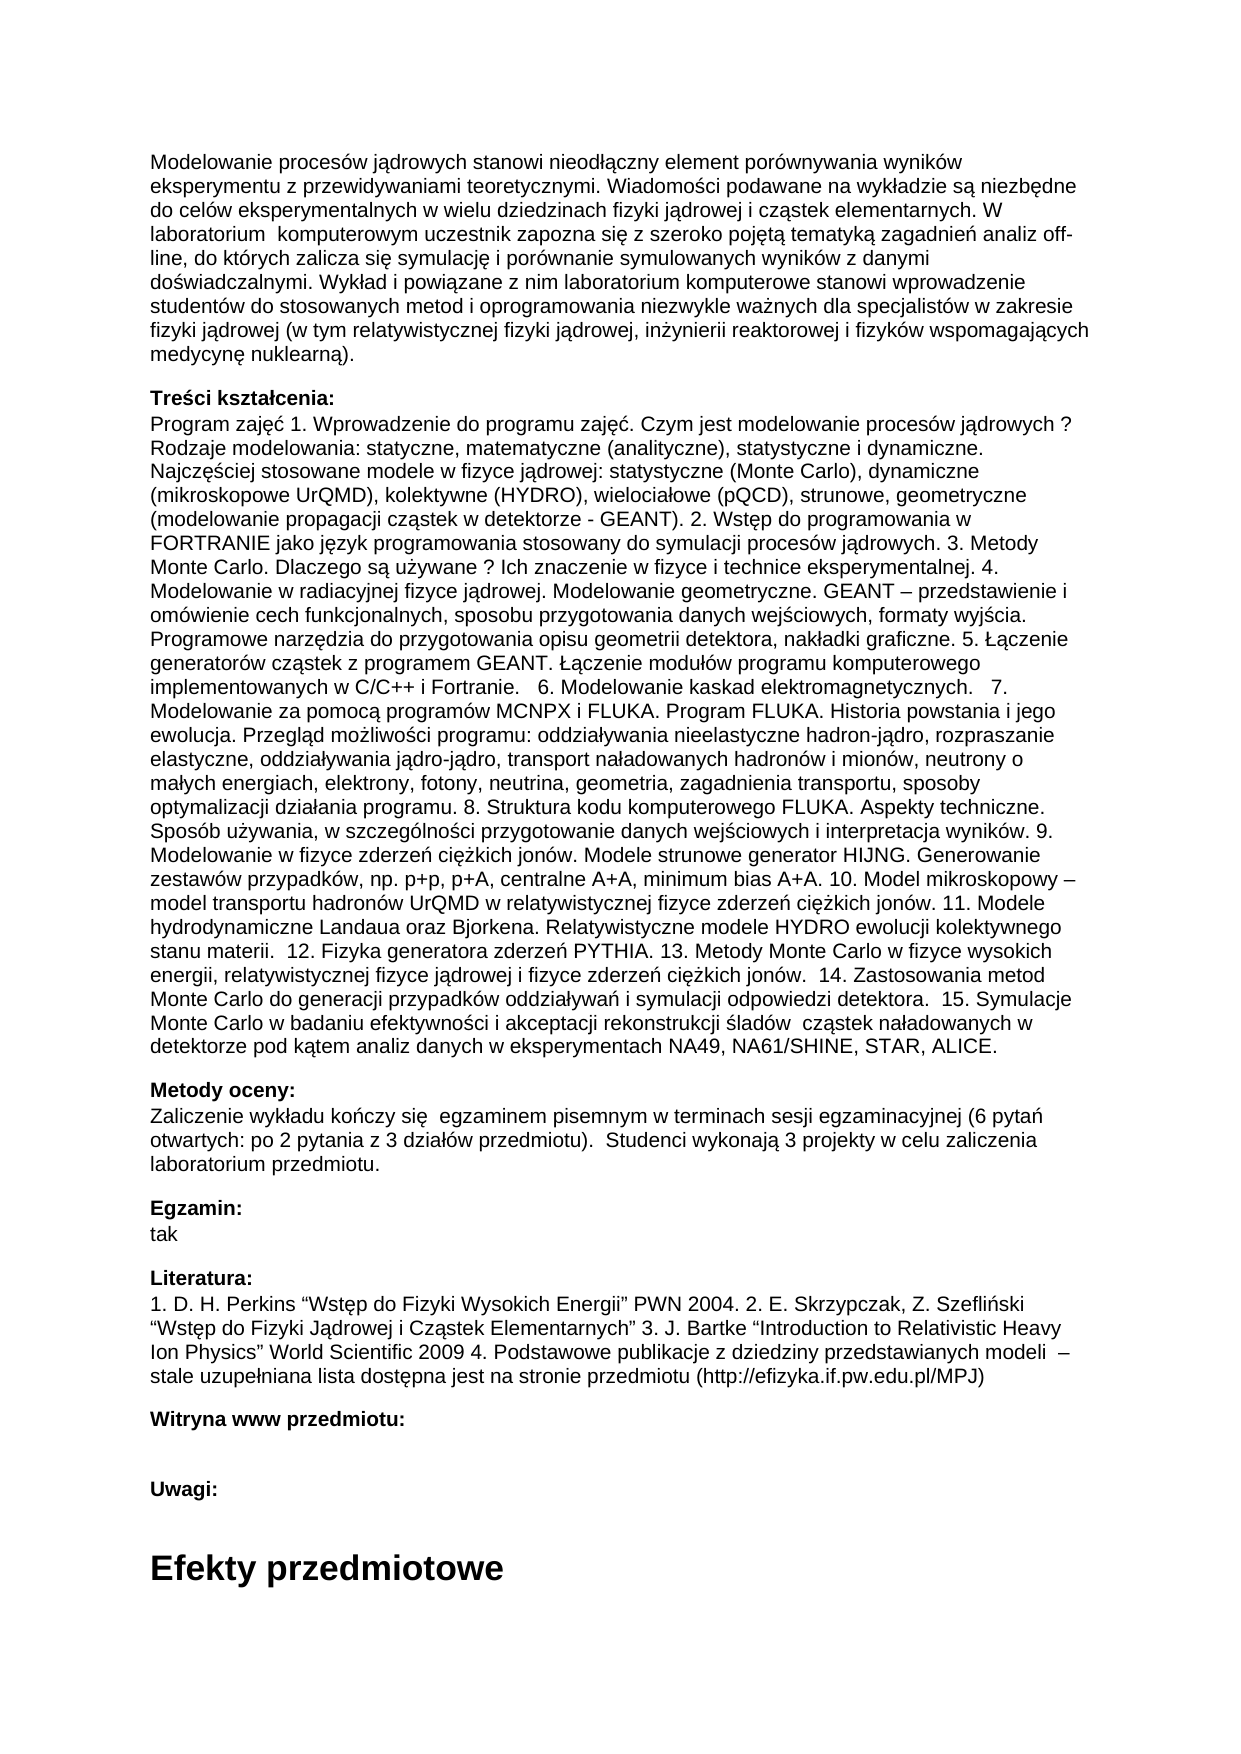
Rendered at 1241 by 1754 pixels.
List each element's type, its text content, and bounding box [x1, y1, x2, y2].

text Treści kształcenia: [150, 385, 1090, 409]
text Literatura: [150, 1266, 1090, 1289]
text Uwagi: [150, 1477, 1090, 1501]
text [150, 150, 1090, 366]
text Egzamin: [150, 1196, 1090, 1220]
text tak [150, 1222, 1090, 1246]
text 1. D. H. Perkins “Wstęp do Fizyki Wysokich Energii” PWN 2004. 2. E. Skrzypczak, Z. Szefliński “Wstęp do Fizyki Jądrowej i Cząstek Elementarnych” 3. J. Bartke “Introduction to Relativistic Heavy Ion Physics” World Scientific 2009 4. Podstawowe publikacje z dziedziny przedstawianych modeli – stale uzupełniana lista dostępna jest na stronie przedmiotu (http://efizyka.if.pw.edu.pl/MPJ) [150, 1292, 1090, 1387]
text Witryna www przedmiotu: [150, 1407, 1090, 1431]
subtitle Efekty przedmiotowe [150, 1547, 1090, 1588]
text Zaliczenie wykładu kończy się egzaminem pisemnym w terminach sesji egzaminacyjnej (6 pytań otwartych: po 2 pytania z 3 działów przedmiotu). Studenci wykonają 3 projekty w celu zaliczenia laboratorium przedmiotu. [150, 1104, 1090, 1176]
text Metody oceny: [150, 1078, 1090, 1102]
text Program zajęć 1. Wprowadzenie do programu zajęć. Czym jest modelowanie procesów jądrowych ? Rodzaje modelowania: statyczne, matematyczne (analityczne), statystyczne i dynamiczne. Najczęściej stosowane modele w fizyce jądrowej: statystyczne (Monte Carlo), dynamiczne (mikroskopowe UrQMD), kolektywne (HYDRO), wielociałowe (pQCD), strunowe, geometryczne (modelowanie propagacji cząstek w detektorze - GEANT). 2. Wstęp do programowania w FORTRANIE jako język programowania stosowany do symulacji procesów jądrowych. 3. Metody Monte Carlo. Dlaczego są używane ? Ich znaczenie w fizyce i technice eksperymentalnej. 4. Modelowanie w radiacyjnej fizyce jądrowej. Modelowanie geometryczne. GEANT – przedstawienie i omówienie cech funkcjonalnych, sposobu przygotowania danych wejściowych, formaty wyjścia. Programowe narzędzia do przygotowania opisu geometrii detektora, nakładki graficzne. 5. Łączenie generatorów cząstek z programem GEANT. Łączenie modułów programu komputerowego implementowanych w C/C++ i Fortranie. 6. Modelowanie kaskad elektromagnetycznych. 7. Modelowanie za pomocą programów MCNPX i FLUKA. Program FLUKA. Historia powstania i jego ewolucja. Przegląd możliwości programu: oddziaływania nieelastyczne hadron-jądro, rozpraszanie elastyczne, oddziaływania jądro-jądro, transport naładowanych hadronów i mionów, neutrony o małych energiach, elektrony, fotony, neutrina, geometria, zagadnienia transportu, sposoby optymalizacji działania programu. 8. Struktura kodu komputerowego FLUKA. Aspekty techniczne. Sposób używania, w szczególności przygotowanie danych wejściowych i interpretacja wyników. 9. Modelowanie w fizyce zderzeń ciężkich jonów. Modele strunowe generator HIJNG. Generowanie zestawów przypadków, np. p+p, p+A, centralne A+A, minimum bias A+A. 10. Model mikroskopowy – model transportu hadronów UrQMD w relatywistycznej fizyce zderzeń ciężkich jonów. 11. Modele hydrodynamiczne Landaua oraz Bjorkena. Relatywistyczne modele HYDRO ewolucji kolektywnego stanu materii. 12. Fizyka generatora zderzeń PYTHIA. 13. Metody Monte Carlo w fizyce wysokich energii, relatywistycznej fizyce jądrowej i fizyce zderzeń ciężkich jonów. 14. Zastosowania metod Monte Carlo do generacji przypadków oddziaływań i symulacji odpowiedzi detektora. 15. Symulacje Monte Carlo w badaniu efektywności i akceptacji rekonstrukcji śladów cząstek naładowanych w detektorze pod kątem analiz danych w eksperymentach NA49, NA61/SHINE, STAR, ALICE. [150, 411, 1090, 1058]
